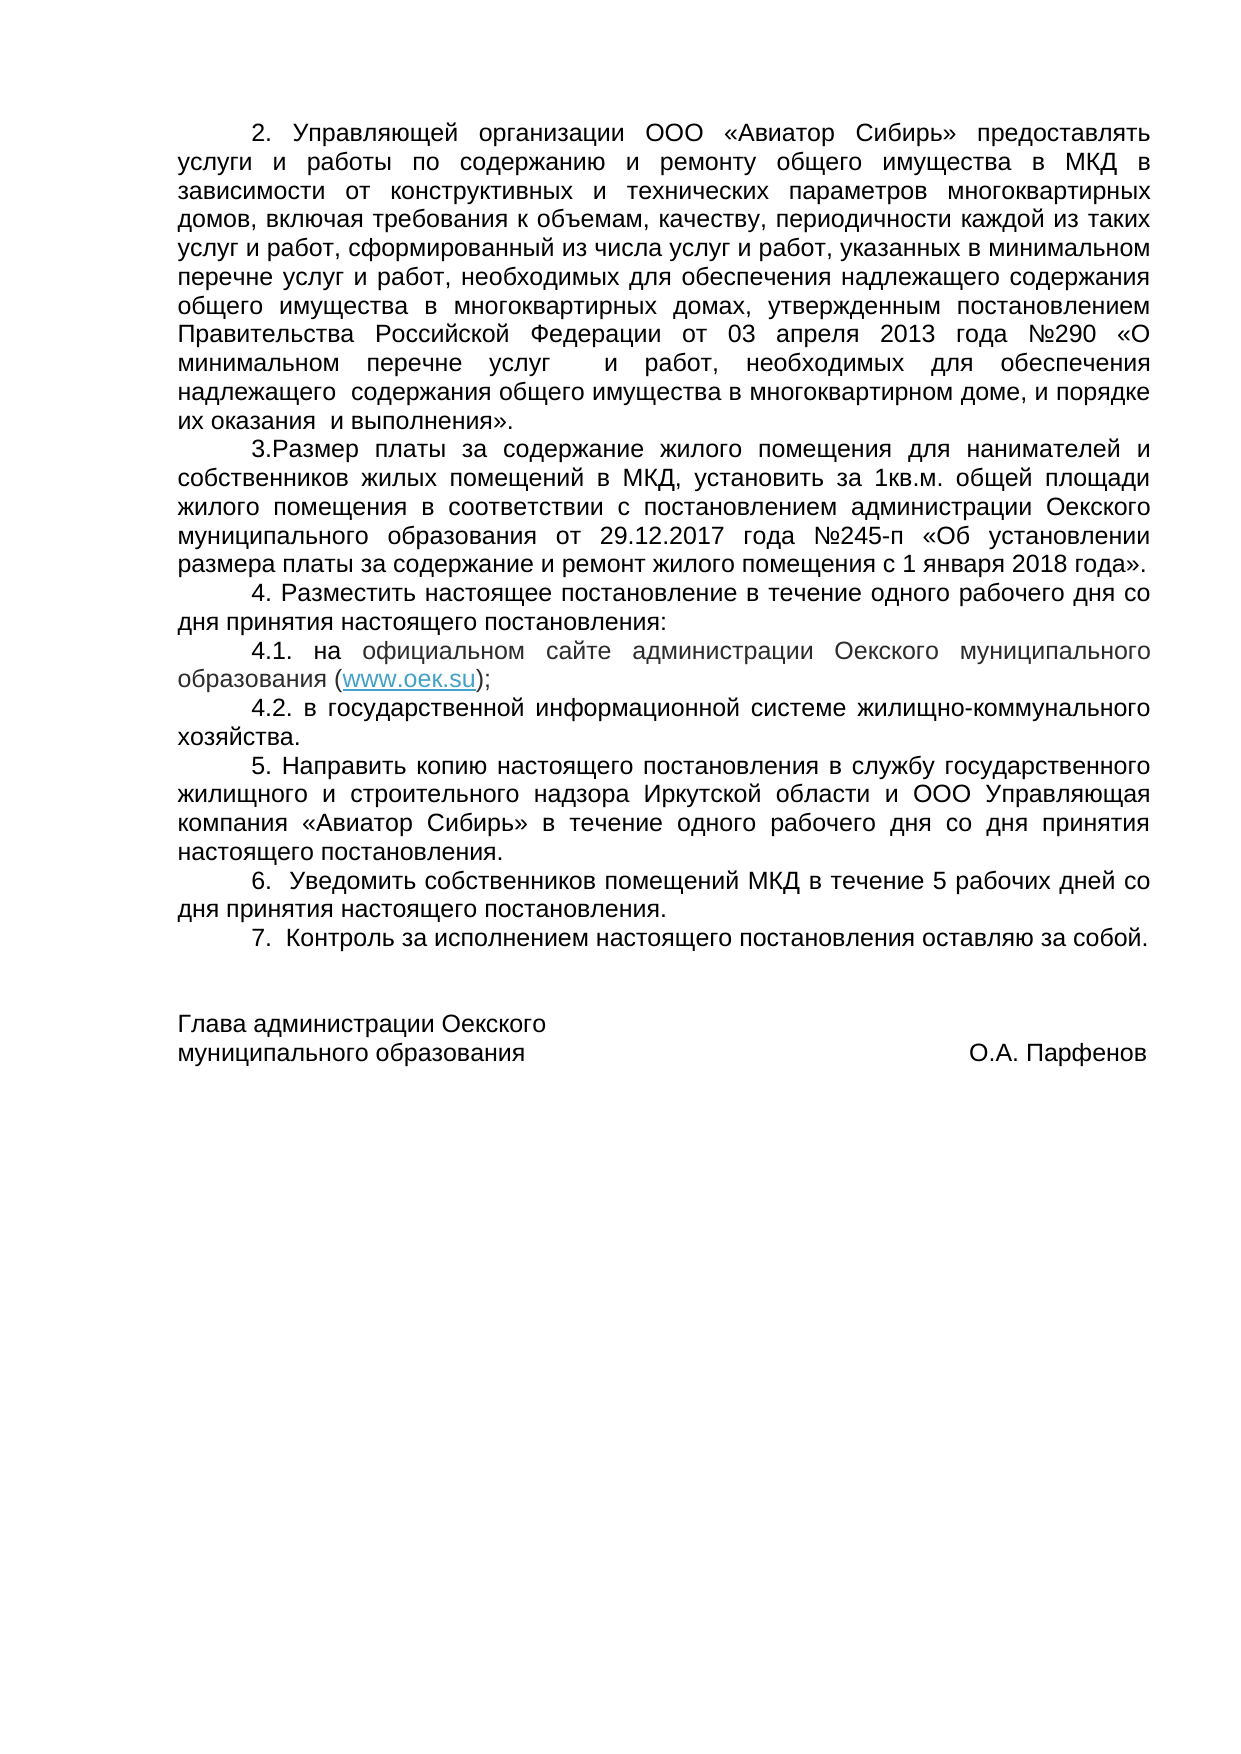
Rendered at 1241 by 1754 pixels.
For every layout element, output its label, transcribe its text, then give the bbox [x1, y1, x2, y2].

text 5. Направить копию настоящего постановления в службу государственного жилищного и строительного надзора Иркутской области и ООО Управляющая компания «Авиатор Сибирь» в течение одного рабочего дня со дня принятия настоящего постановления. [177, 751, 1152, 866]
text 4.1. на официальном сайте администрации Оекского муниципального образования (www.oек.su); [177, 636, 1152, 693]
text 7. Контроль за исполнением настоящего постановления оставляю за собой. [177, 923, 1152, 952]
text 4.2. в государственной информационной системе жилищно-коммунального хозяйства. [177, 693, 1152, 751]
text муниципального образования О.А. Парфенов [177, 1038, 1152, 1067]
text 6. Уведомить собственников помещений МКД в течение 5 рабочих дней со дня принятия настоящего постановления. [177, 866, 1152, 923]
text 3.Размер платы за содержание жилого помещения для нанимателей и собственников жилых помещений в МКД, установить за 1кв.м. общей площади жилого помещения в соответствии с постановлением администрации Оекского муниципального образования от 29.12.2017 года №245-п «Об установлении размера платы за содержание и ремонт жилого помещения с 1 января 2018 года». [177, 434, 1152, 578]
text 4. Разместить настоящее постановление в течение одного рабочего дня со дня принятия настоящего постановления: [177, 578, 1152, 636]
text Глава администрации Оекского [177, 1009, 1152, 1038]
text 2. Управляющей организации ООО «Авиатор Сибирь» предоставлять услуги и работы по содержанию и ремонту общего имущества в МКД в зависимости от конструктивных и технических параметров многоквартирных домов, включая требования к объемам, качеству, периодичности каждой из таких услуг и работ, сформированный из числа услуг и работ, указанных в минимальном перечне услуг и работ, необходимых для обеспечения надлежащего содержания общего имущества в многоквартирных домах, утвержденным постановлением Правительства Российской Федерации от 03 апреля 2013 года №290 «О минимальном перечне услуг и работ, необходимых для обеспечения надлежащего содержания общего имущества в многоквартирном доме, и порядке их оказания и выполнения». [177, 118, 1152, 434]
